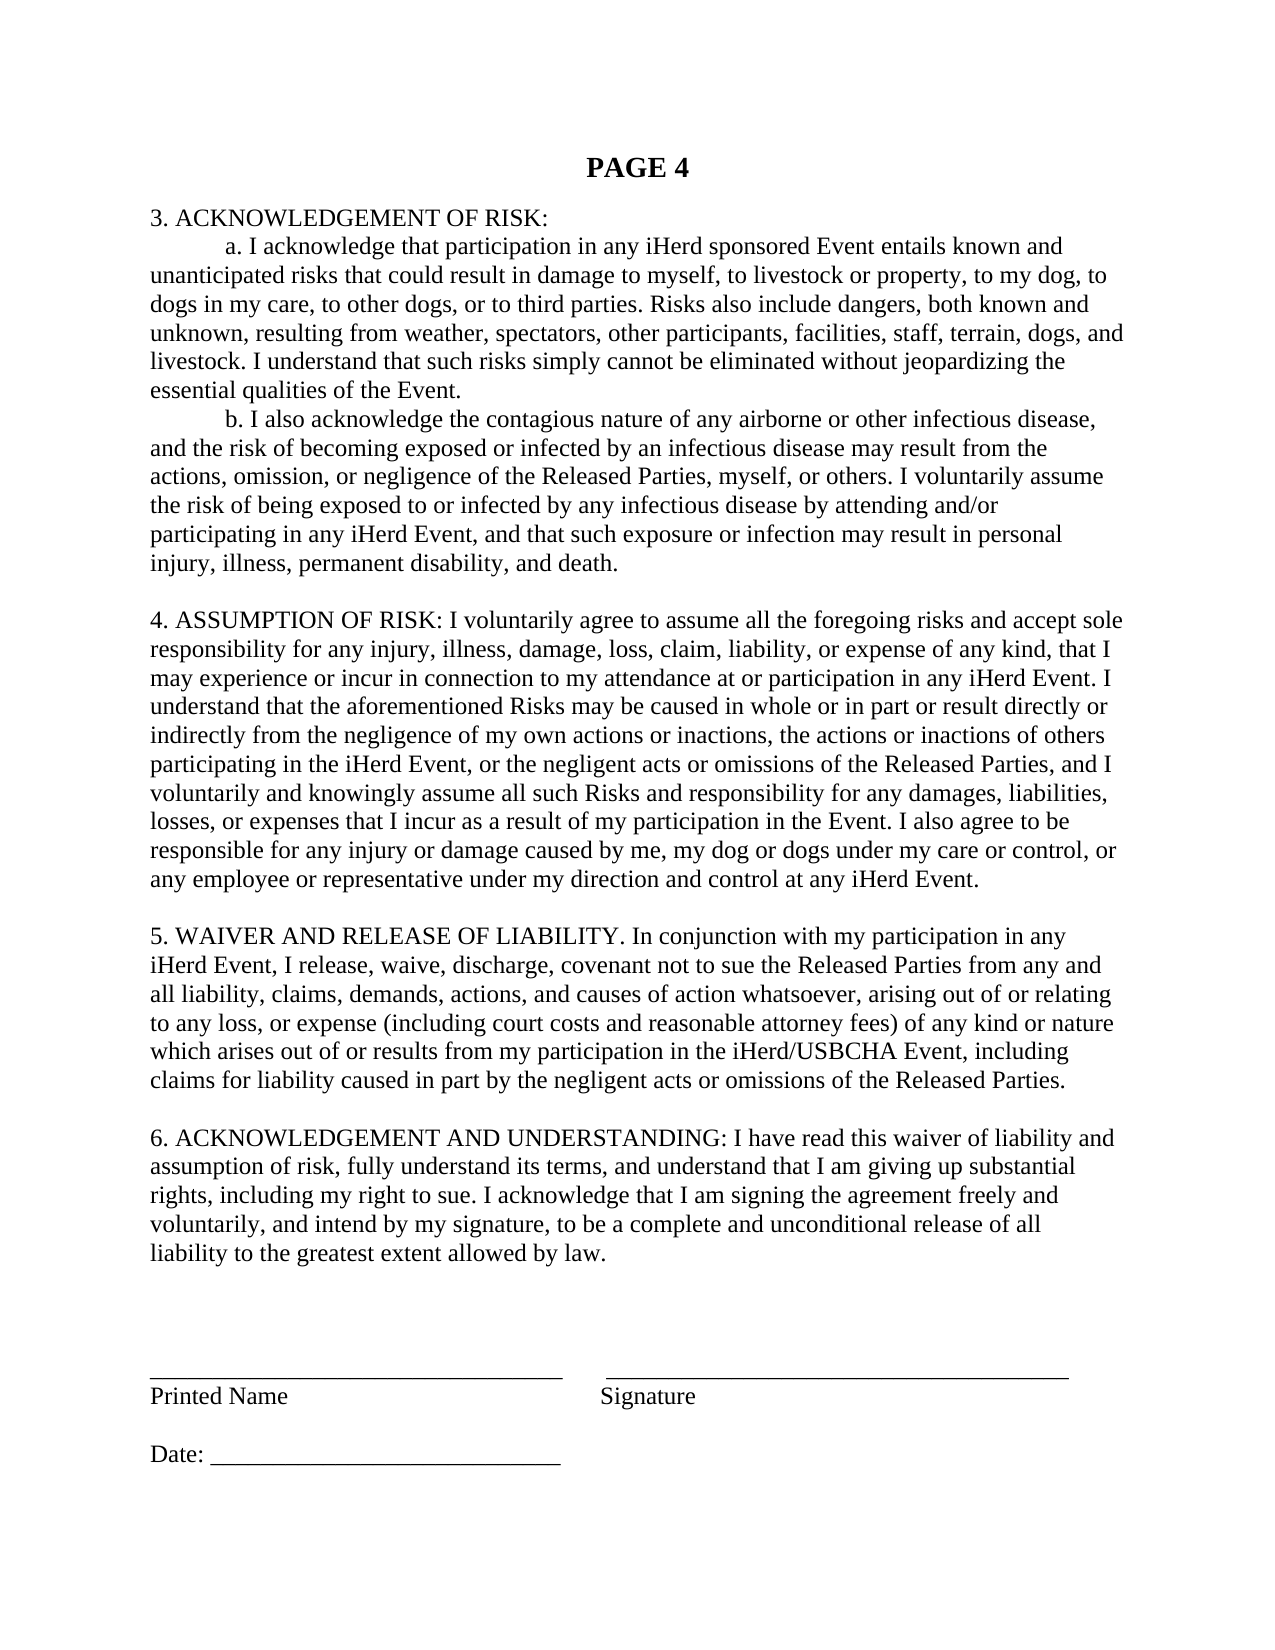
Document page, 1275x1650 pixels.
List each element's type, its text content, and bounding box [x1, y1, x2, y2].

text 5. WAIVER AND RELEASE OF LIABILITY. In conjunction with my participation in any iHerd Event, I release, waive, discharge, covenant not to sue the Released Parties from any and all liability, claims, demands, actions, and causes of action whatsoever, arising out of or relating to any loss, or expense (including court costs and reasonable attorney fees) of any kind or nature which arises out of or results from my participation in the iHerd/USBCHA Event, including claims for liability caused in part by the negligent acts or omissions of the Released Parties. [150, 921, 1125, 1094]
text Date: ____________________________ [150, 1439, 1125, 1468]
text 6. ACKNOWLEDGEMENT AND UNDERSTANDING: I have read this waiver of liability and assumption of risk, fully understand its terms, and understand that I am giving up substantial rights, including my right to sue. I acknowledge that I am signing the agreement freely and voluntarily, and intend by my signature, to be a complete and unconditional release of all liability to the greatest extent allowed by law. [150, 1123, 1125, 1266]
text 4. ASSUMPTION OF RISK: I voluntarily agree to assume all the foregoing risks and accept sole responsibility for any injury, illness, damage, loss, claim, liability, or expense of any kind, that I may experience or incur in connection to my attendance at or participation in any iHerd Event. I understand that the aforementioned Risks may be caused in whole or in part or result directly or indirectly from the negligence of my own actions or inactions, the actions or inactions of others participating in the iHerd Event, or the negligent acts or omissions of the Released Parties, and I voluntarily and knowingly assume all such Risks and responsibility for any damages, liabilities, losses, or expenses that I incur as a result of my participation in the Event. I also agree to be responsible for any injury or damage caused by me, my dog or dogs under my care or control, or any employee or representative under my direction and control at any iHerd Event. [150, 605, 1125, 893]
text 3. ACKNOWLEDGEMENT OF RISK: [150, 203, 1125, 231]
text PAGE 4 [150, 150, 1125, 183]
text a. I acknowledge that participation in any iHerd sponsored Event entails known and unanticipated risks that could result in damage to myself, to livestock or property, to my dog, to dogs in my care, to other dogs, or to third parties. Risks also include dangers, both known and unknown, resulting from weather, spectators, other participants, facilities, staff, terrain, dogs, and livestock. I understand that such risks simply cannot be eliminated without jeopardizing the essential qualities of the Event. [150, 231, 1125, 404]
text b. I also acknowledge the contagious nature of any airborne or other infectious disease, and the risk of becoming exposed or infected by an infectious disease may result from the actions, omission, or negligence of the Released Parties, myself, or others. I voluntarily assume the risk of being exposed to or infected by any infectious disease by attending and/or participating in any iHerd Event, and that such exposure or infection may result in personal injury, illness, permanent disability, and death. [150, 404, 1125, 576]
text _________________________________ _____________________________________ Printed Name Signature [150, 1353, 1125, 1410]
